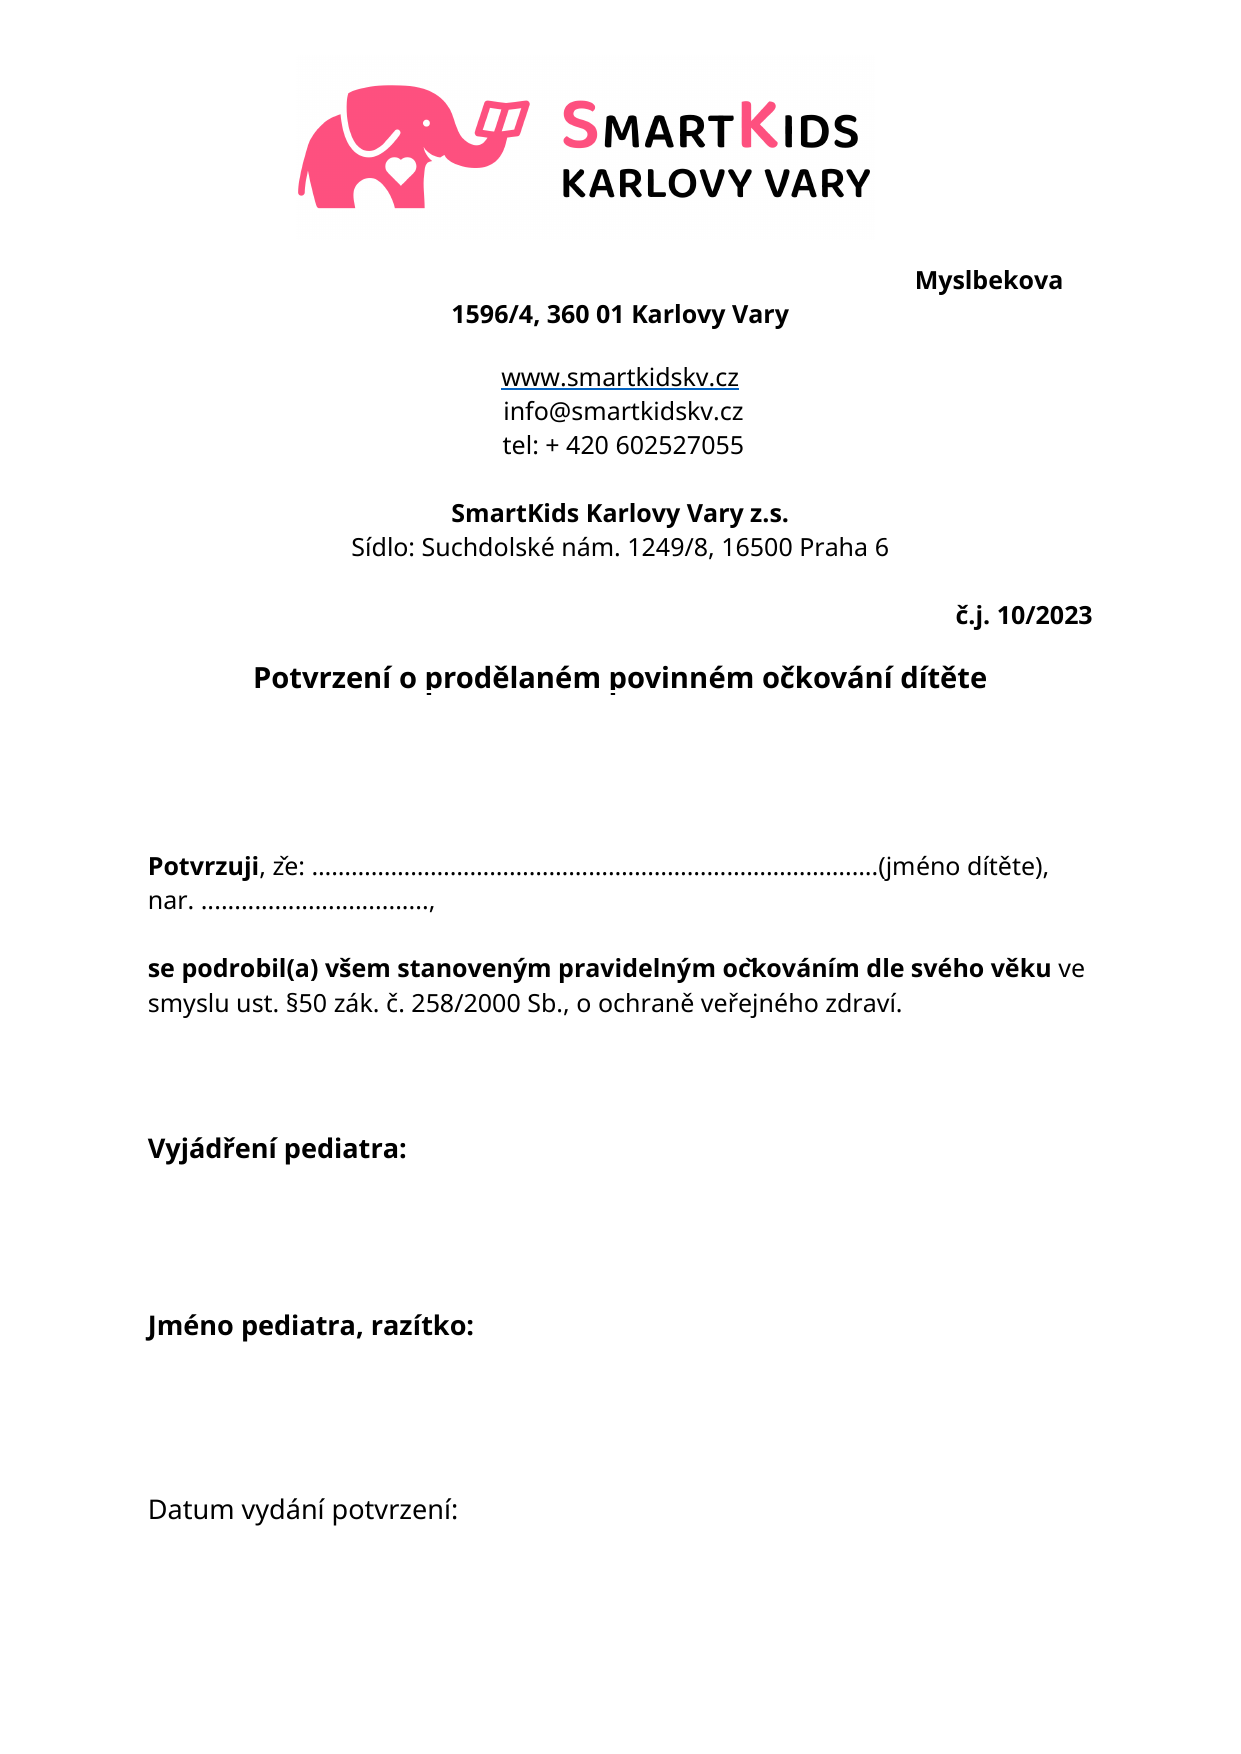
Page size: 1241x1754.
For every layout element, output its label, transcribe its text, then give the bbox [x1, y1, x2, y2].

text info@smartkidskv.cz [148, 393, 1093, 428]
text www.smartkidskv.cz [148, 359, 1093, 393]
text SmartKids Karlovy Vary z.s. [148, 496, 1093, 530]
text Jméno pediatra, razítko: [148, 1306, 1093, 1343]
text č.j. 10/2023 [148, 598, 1093, 632]
text nar. .................................., [148, 883, 1093, 917]
text Vyjádření pediatra: [148, 1130, 1093, 1167]
text se podrobil(a) všem stanoveným pravidelným očkováním dle svého věku ve smyslu ust. §50 zák. č. 258/2000 Sb., o ochraně veřejného zdraví. [148, 951, 1093, 1019]
text Datum vydání potvrzení: [148, 1491, 1093, 1527]
picture [297, 55, 873, 240]
text tel: + 420 602527055 [148, 428, 1093, 462]
text Potvrzení o prodělaném povinném očkování dítěte [148, 657, 1093, 697]
text Potvrzuji, že: ……………………………………………………………………….….(jméno dítěte), [148, 849, 1093, 883]
text Myslbekova 1596/4, 360 01 Karlovy Vary [148, 263, 1093, 331]
text Sídlo: Suchdolské nám. 1249/8, 16500 Praha 6 [148, 530, 1093, 564]
